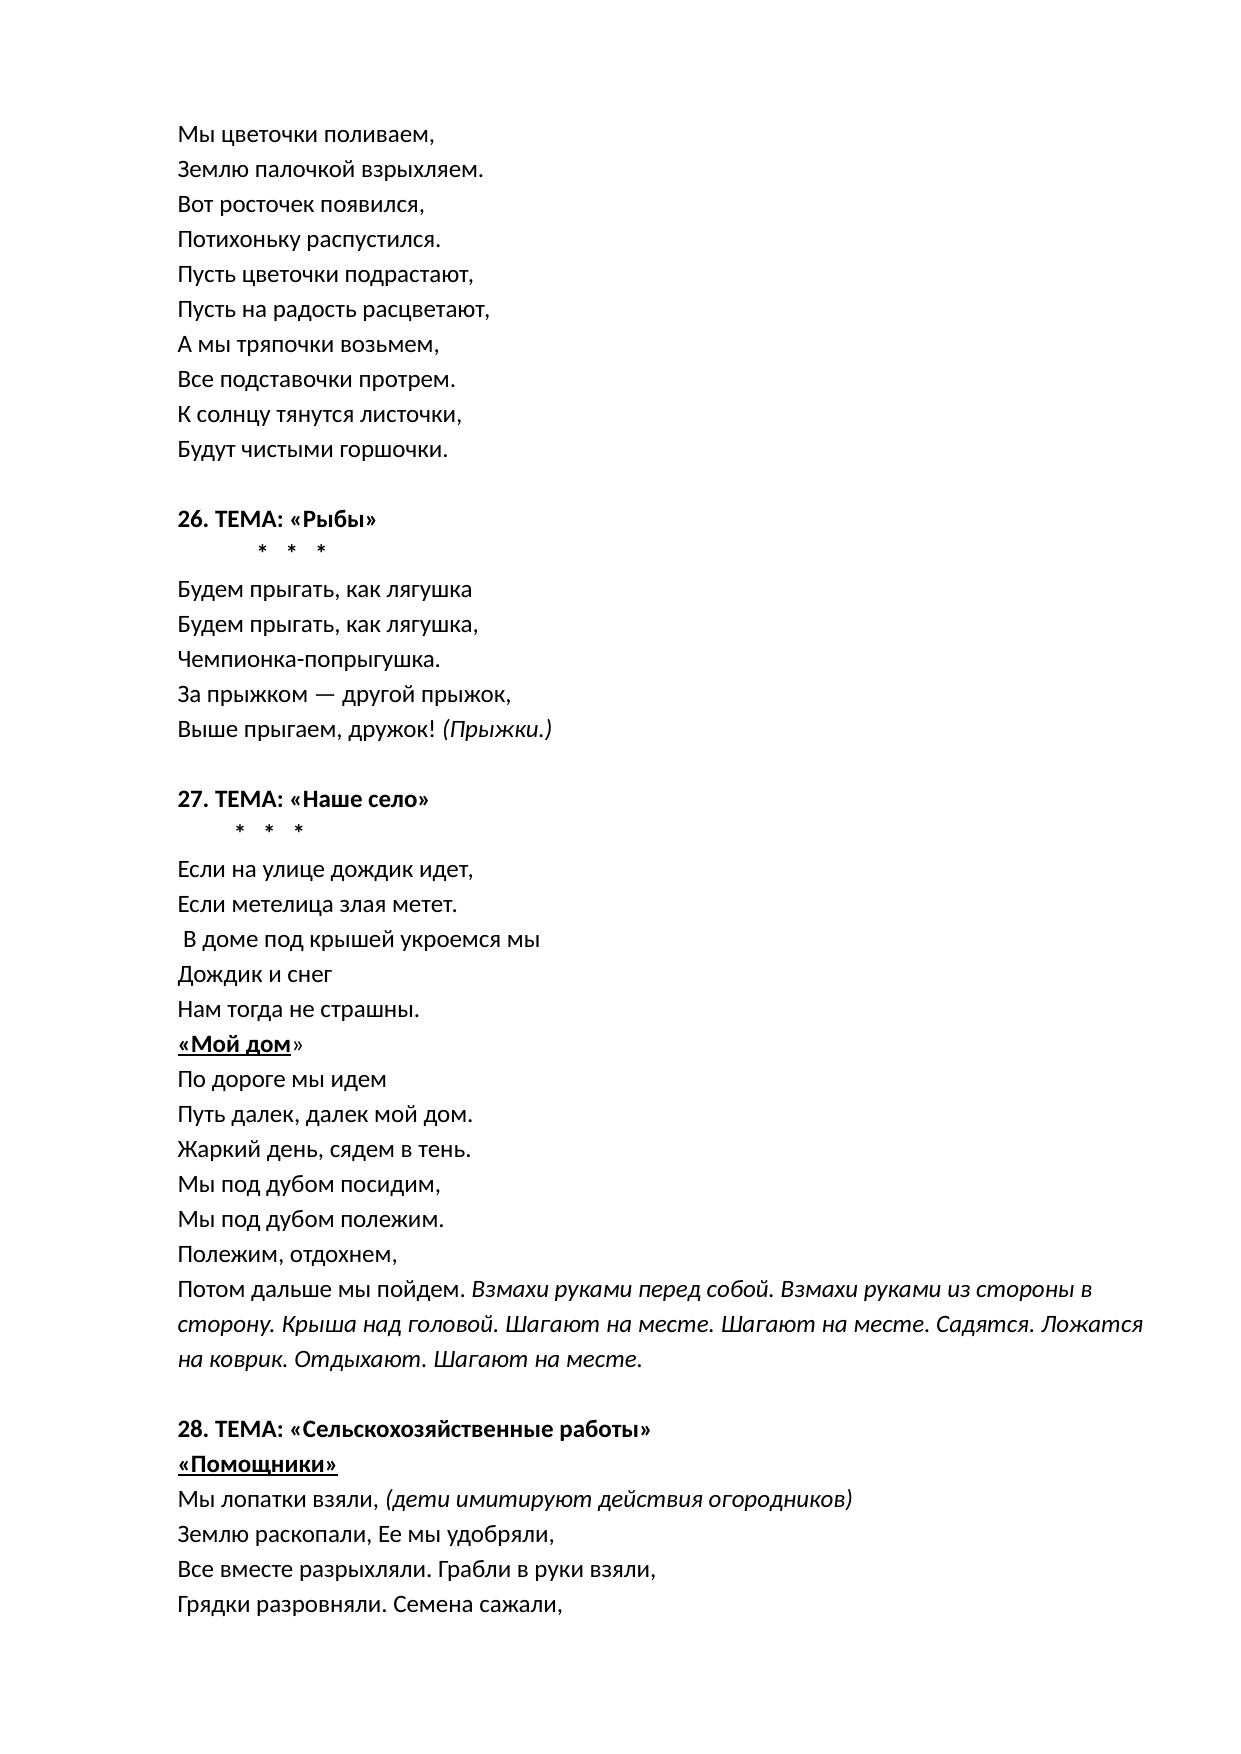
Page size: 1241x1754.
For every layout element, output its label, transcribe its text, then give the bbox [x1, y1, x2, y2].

text Будем прыгать, как лягушка [177, 573, 1152, 604]
text Дождик и снег [177, 958, 1152, 989]
text Все вместе разрыхляли. Грабли в руки взяли, [177, 1553, 1152, 1584]
text В доме под крышей укроемся мы [177, 923, 1152, 954]
text * * * [177, 818, 1152, 849]
text За прыжком — другой прыжок, [177, 678, 1152, 709]
text Мы цветочки поливаем, [177, 118, 1152, 149]
text Пусть цветочки подрастают, [177, 258, 1152, 289]
text Выше прыгаем, дружок! (Прыжки.) [177, 713, 1152, 744]
text * * * [177, 538, 1152, 569]
text Полежим, отдохнем, [177, 1238, 1152, 1269]
text Мы под дубом посидим, [177, 1168, 1152, 1199]
text Все подставочки протрем. [177, 363, 1152, 394]
text Пусть на радость расцветают, [177, 293, 1152, 324]
text Грядки разровняли. Семена сажали, [177, 1588, 1152, 1619]
text 26. ТЕМА: «Рыбы» [177, 503, 1152, 534]
text «Мой дом» [177, 1028, 1152, 1059]
text 28. ТЕМА: «Сельскохозяйственные работы» [177, 1413, 1152, 1444]
text Если на улице дождик идет, [177, 853, 1152, 884]
text Мы под дубом полежим. [177, 1203, 1152, 1234]
text Чемпионка-попрыгушка. [177, 643, 1152, 674]
text Если метелица злая метет. [177, 888, 1152, 919]
text По дороге мы идем [177, 1063, 1152, 1094]
text Нам тогда не страшны. [177, 993, 1152, 1024]
text К солнцу тянутся листочки, [177, 398, 1152, 429]
text Землю палочкой взрыхляем. [177, 153, 1152, 184]
text Потихоньку распустился. [177, 223, 1152, 254]
text Потом дальше мы пойдем. Взмахи руками перед собой. Взмахи руками из стороны в сторону. Крыша над головой. Шагают на месте. Шагают на месте. Садятся. Ложатся на коврик. Отдыхают. Шагают на месте. [177, 1273, 1152, 1374]
text Мы лопатки взяли, (дети имитируют действия огородников) [177, 1483, 1152, 1514]
text Будем прыгать, как лягушка, [177, 608, 1152, 639]
text 27. ТЕМА: «Наше село» [177, 783, 1152, 814]
text А мы тряпочки возьмем, [177, 328, 1152, 359]
text Будут чистыми горшочки. [177, 433, 1152, 464]
text Землю раскопали, Ее мы удобряли, [177, 1518, 1152, 1549]
text Путь далек, далек мой дом. [177, 1098, 1152, 1129]
text Жаркий день, сядем в тень. [177, 1133, 1152, 1164]
text Вот росточек появился, [177, 188, 1152, 219]
text «Помощники» [177, 1448, 1152, 1479]
